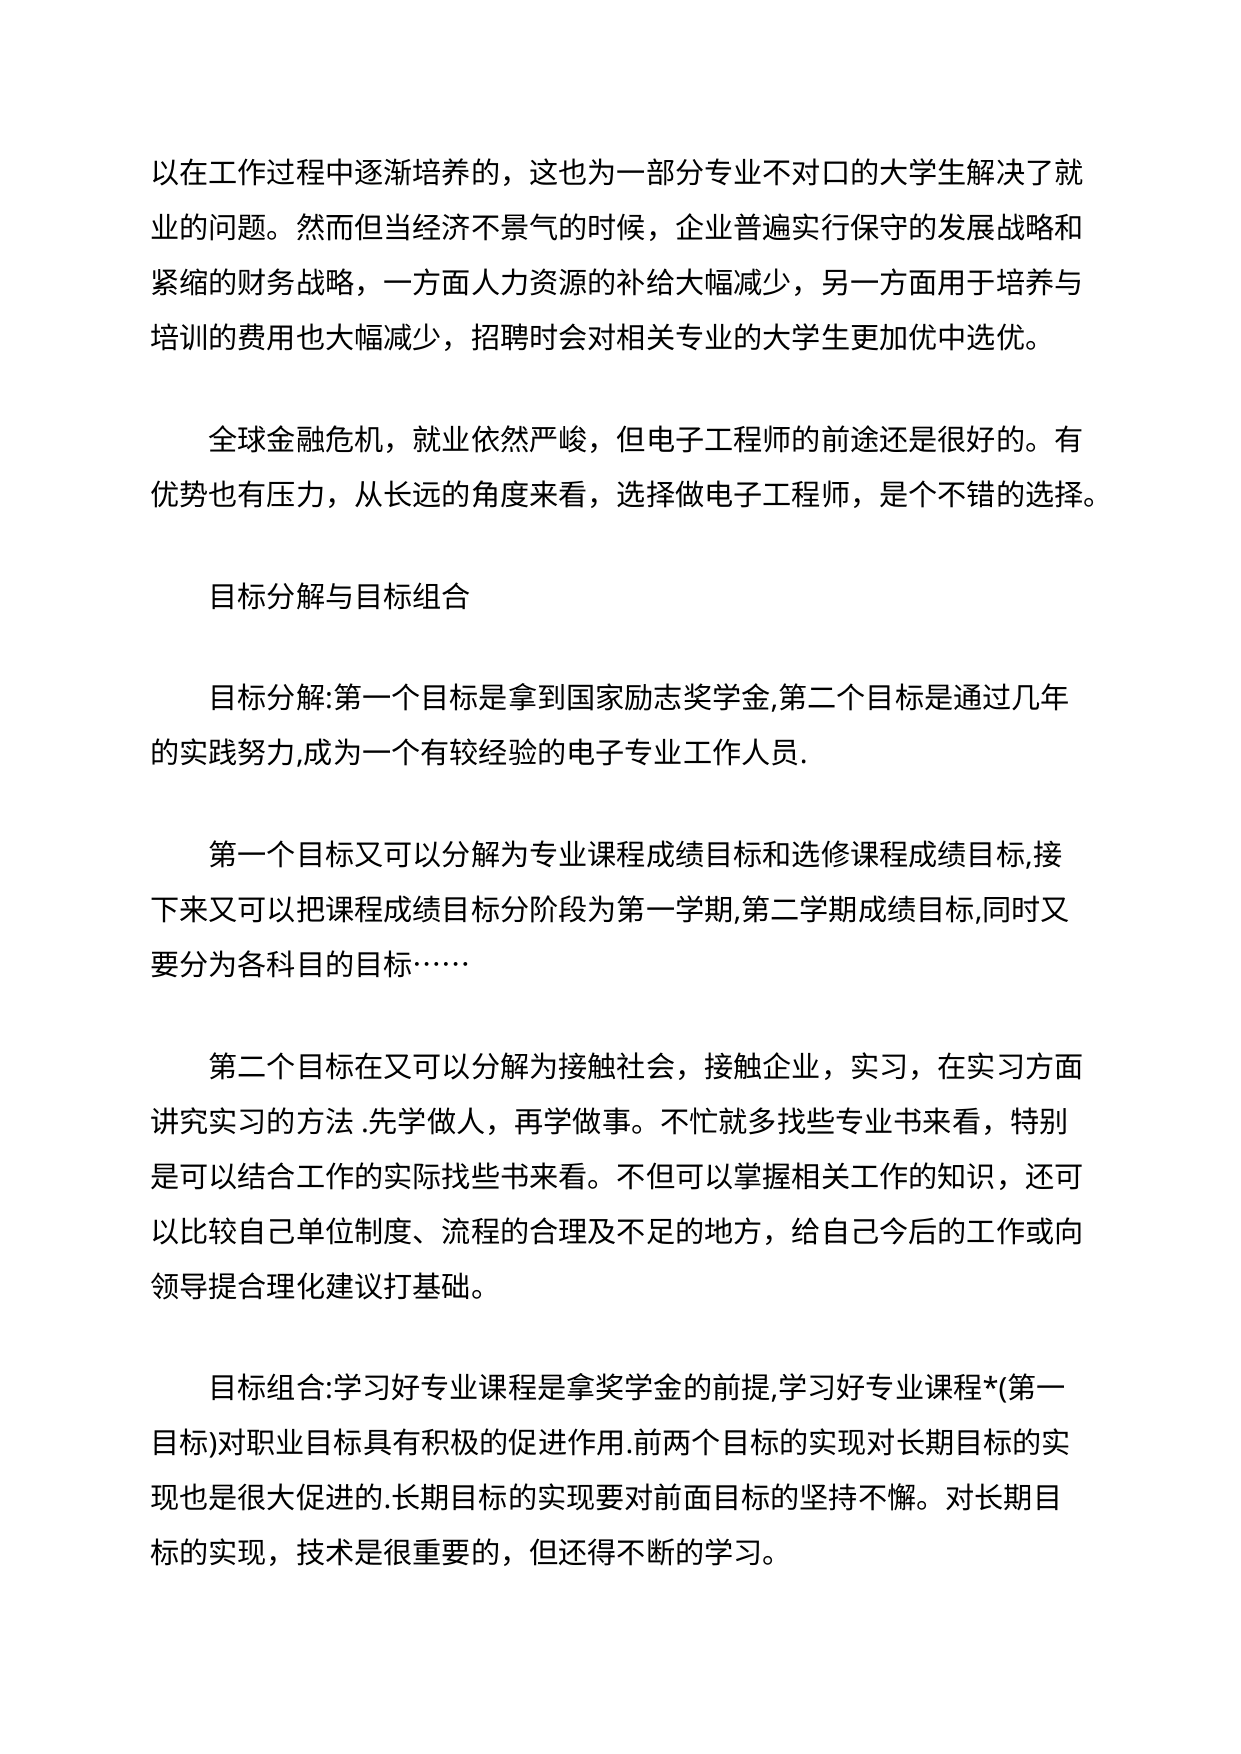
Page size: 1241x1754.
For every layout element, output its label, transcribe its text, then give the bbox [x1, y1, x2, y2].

text 目标组合:学习好专业课程是拿奖学金的前提,学习好专业课程*(第一目标)对职业目标具有积极的促进作用.前两个目标的实现对长期目标的实现也是很大促进的.长期目标的实现要对前面目标的坚持不懈。对长期目标的实现，技术是很重要的，但还得不断的学习。 [150, 1365, 1090, 1572]
text 目标分解与目标组合 [150, 573, 1090, 615]
text 全球金融危机，就业依然严峻，但电子工程师的前途还是很好的。有优势也有压力，从长远的角度来看，选择做电子工程师，是个不错的选择。 [150, 416, 1090, 514]
text 第一个目标又可以分解为专业课程成绩目标和选修课程成绩目标,接下来又可以把课程成绩目标分阶段为第一学期,第二学期成绩目标,同时又要分为各科目的目标…… [150, 832, 1090, 984]
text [150, 150, 1090, 357]
text 第二个目标在又可以分解为接触社会，接触企业，实习，在实习方面讲究实习的方法 .先学做人，再学做事。不忙就多找些专业书来看，特别是可以结合工作的实际找些书来看。不但可以掌握相关工作的知识，还可以比较自己单位制度、流程的合理及不足的地方，给自己今后的工作或向领导提合理化建议打基础。 [150, 1044, 1090, 1306]
text 目标分解:第一个目标是拿到国家励志奖学金,第二个目标是通过几年的实践努力,成为一个有较经验的电子专业工作人员. [150, 675, 1090, 772]
